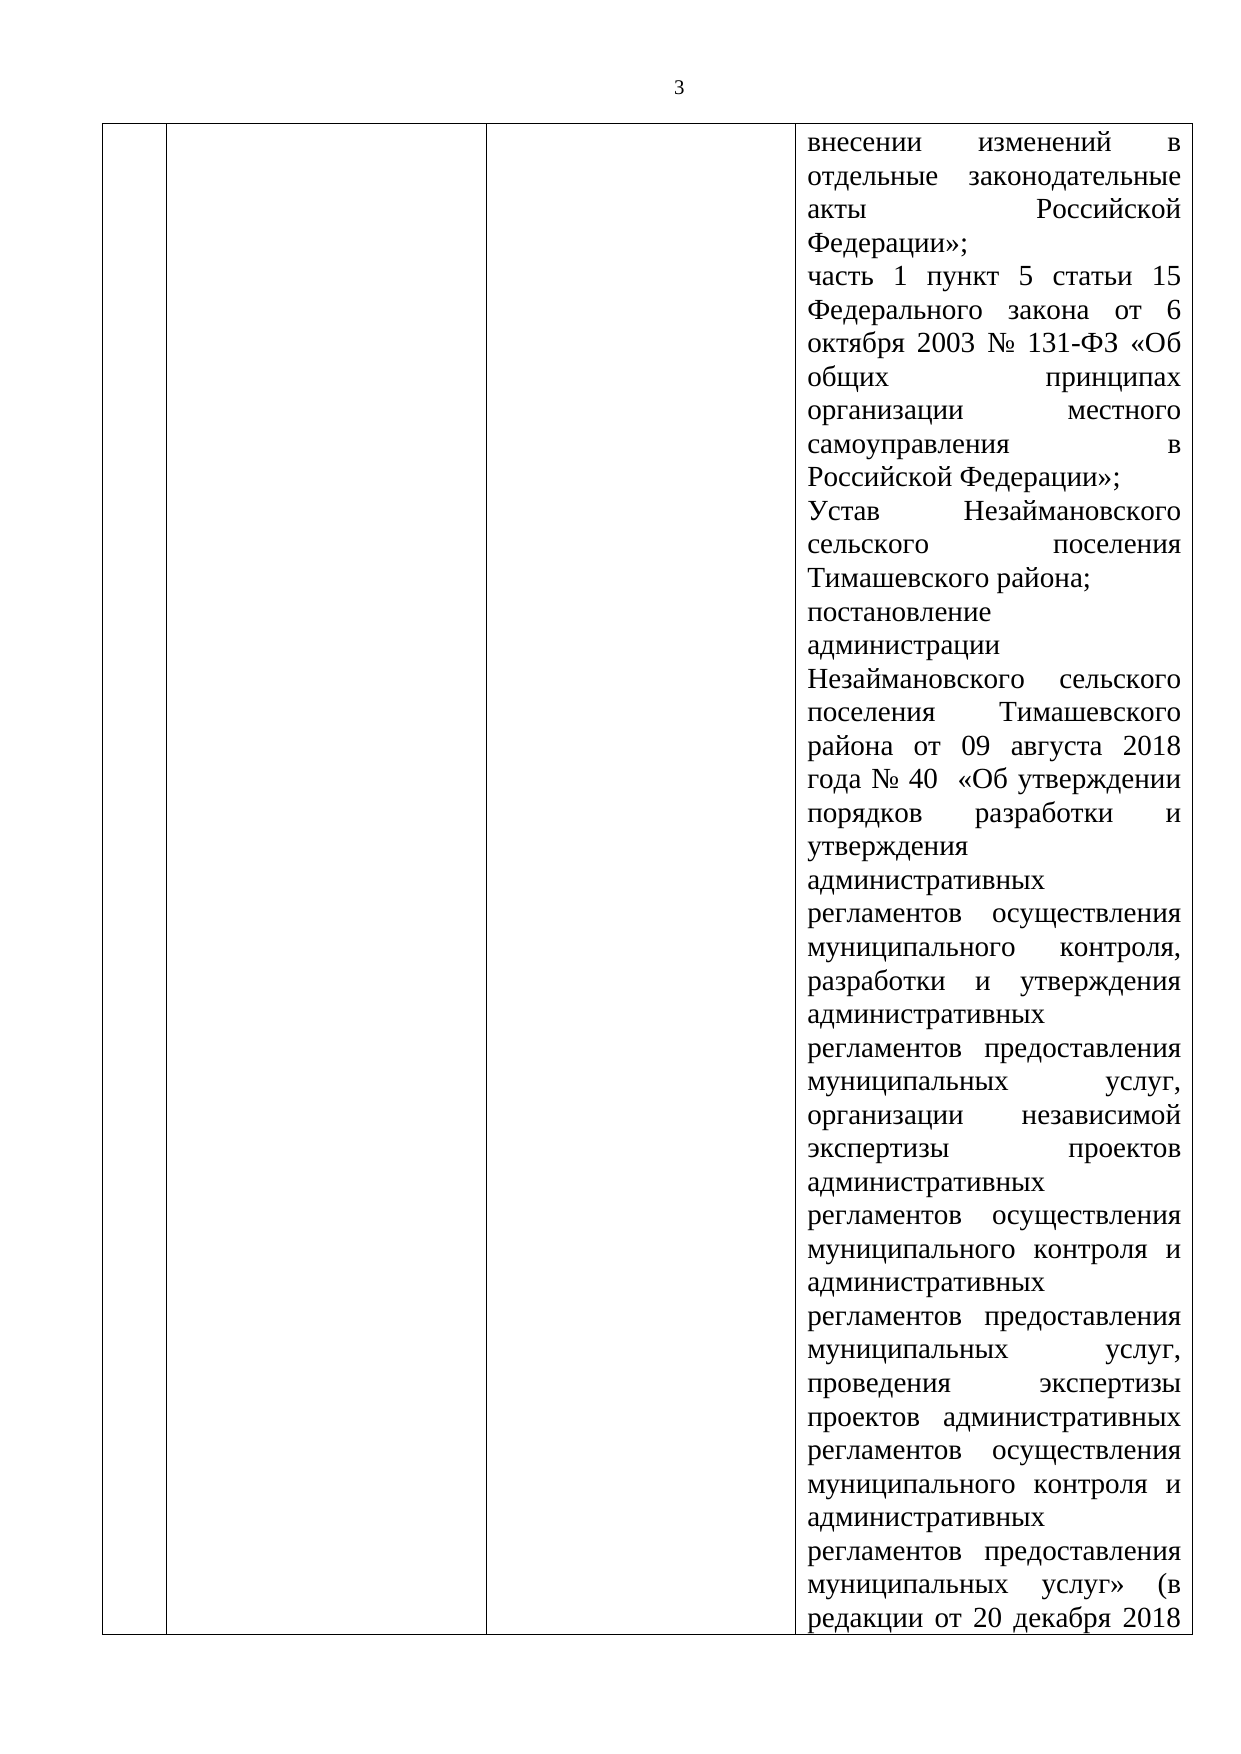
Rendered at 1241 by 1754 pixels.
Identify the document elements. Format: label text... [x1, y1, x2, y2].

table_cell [167, 124, 486, 1633]
table_cell 1 [103, 124, 166, 1633]
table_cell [487, 124, 795, 1633]
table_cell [796, 124, 1192, 1633]
